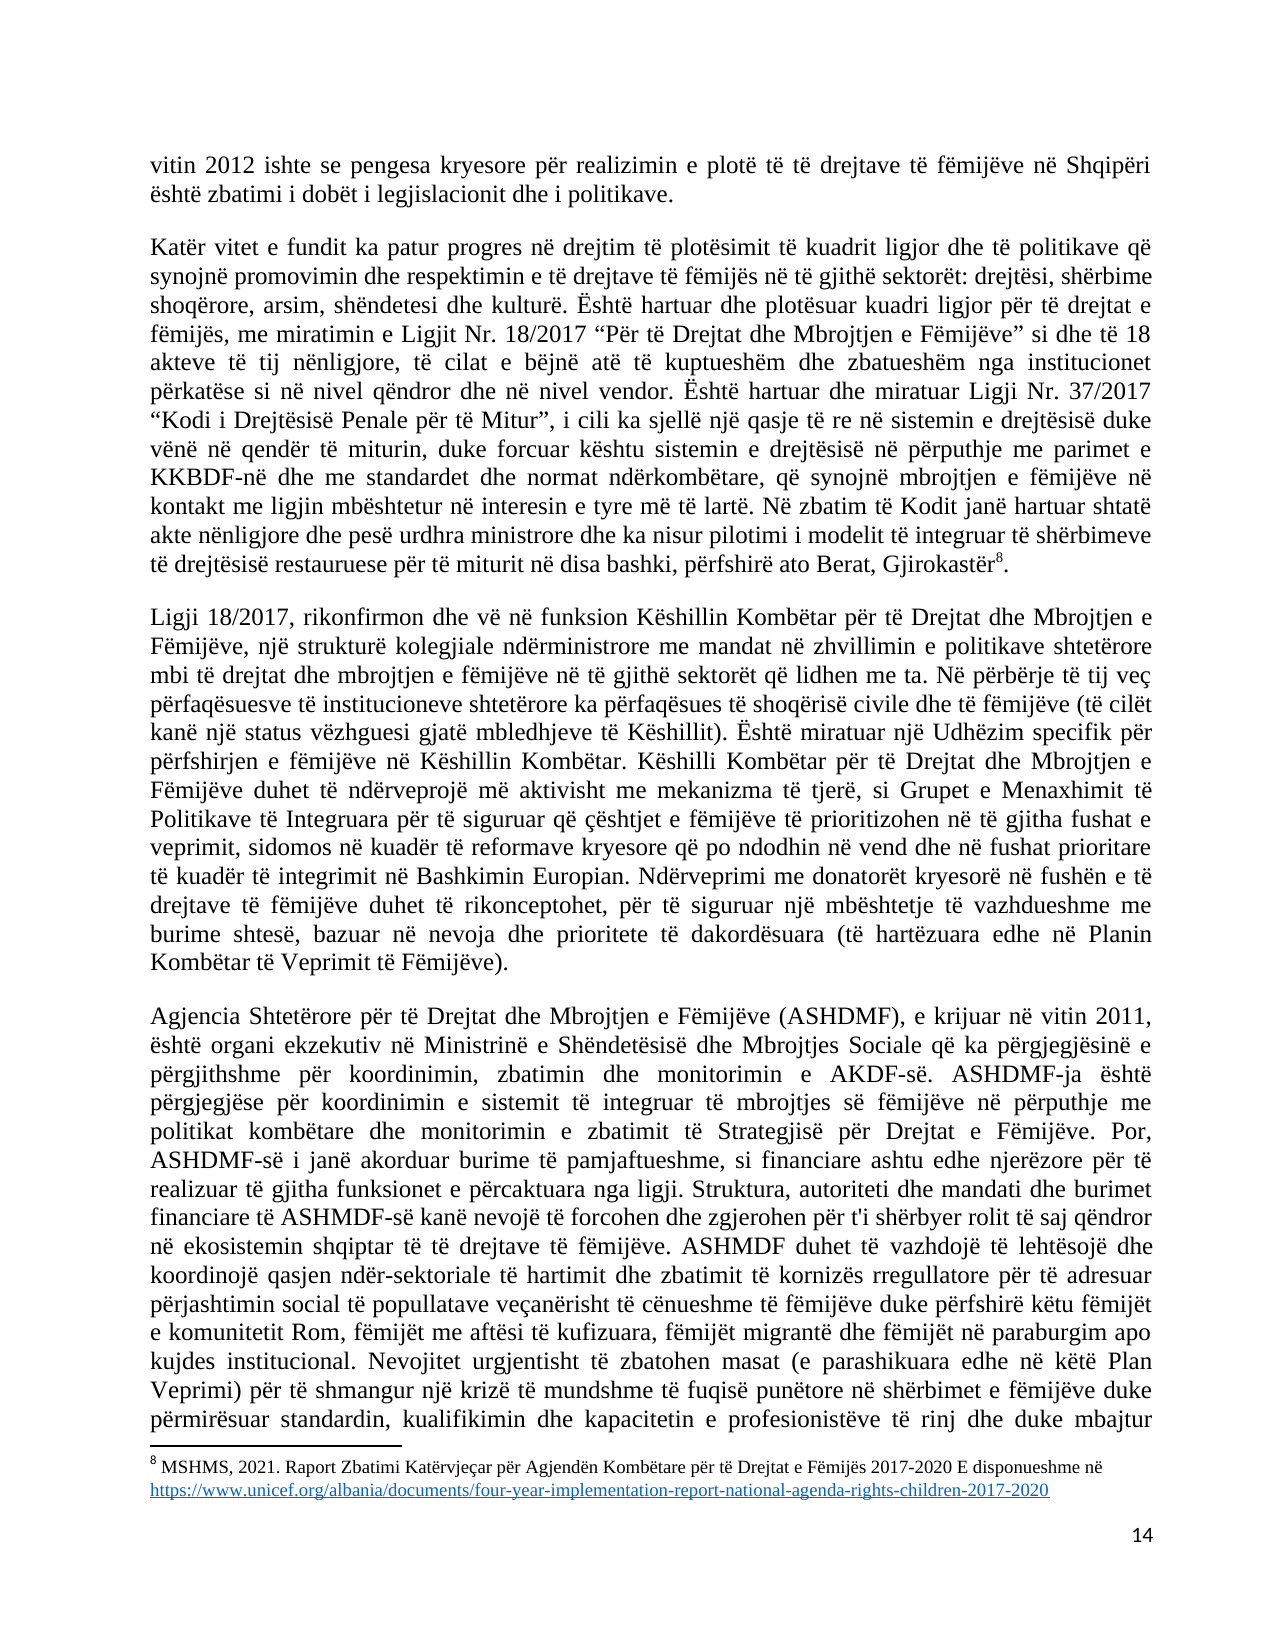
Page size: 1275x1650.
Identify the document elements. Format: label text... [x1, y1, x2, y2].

text Katër vitet e fundit ka patur progres në drejtim të plotësimit të kuadrit ligjor dhe të politikave që synojnë promovimin dhe respektimin e të drejtave të fëmijës në të gjithë sektorët: drejtësi, shërbime shoqërore, arsim, shëndetesi dhe kulturë. Është hartuar dhe plotësuar kuadri ligjor për të drejtat e fëmijës, me miratimin e Ligjit Nr. 18/2017 “Për të Drejtat dhe Mbrojtjen e Fëmijëve” si dhe të 18 akteve të tij nënligjore, të cilat e bëjnë atë të kuptueshëm dhe zbatueshëm nga institucionet përkatëse si në nivel qëndror dhe në nivel vendor. Është hartuar dhe miratuar Ligji Nr. 37/2017 “Kodi i Drejtësisë Penale për të Mitur”, i cili ka sjellë një qasje të re në sistemin e drejtësisë duke vënë në qendër të miturin, duke forcuar kështu sistemin e drejtësisë në përputhje me parimet e KKBDF-në dhe me standardet dhe normat ndërkombëtare, që synojnë mbrojtjen e fëmijëve në kontakt me ligjin mbështetur në interesin e tyre më të lartë. Në zbatim të Kodit janë hartuar shtatë akte nënligjore dhe pesë urdhra ministrore dhe ka nisur pilotimi i modelit të integruar të shërbimeve të drejtësisë restauruese për të miturit në disa bashki, përfshirë ato Berat, Gjirokastër. [150, 232, 1153, 577]
text Ligji 18/2017, rikonfirmon dhe vë në funksion Këshillin Kombëtar për të Drejtat dhe Mbrojtjen e Fëmijëve, një strukturë kolegjiale ndërministrore me mandat në zhvillimin e politikave shtetërore mbi të drejtat dhe mbrojtjen e fëmijëve në të gjithë sektorët që lidhen me ta. Në përbërje të tij veç përfaqësuesve të institucioneve shtetërore ka përfaqësues të shoqërisë civile dhe të fëmijëve (të cilët kanë një status vëzhguesi gjatë mbledhjeve të Këshillit). Është miratuar një Udhëzim specifik për përfshirjen e fëmijëve në Këshillin Kombëtar. Këshilli Kombëtar për të Drejtat dhe Mbrojtjen e Fëmijëve duhet të ndërveprojë më aktivisht me mekanizma të tjerë, si Grupet e Menaxhimit të Politikave të Integruara për të siguruar që çështjet e fëmijëve të prioritizohen në të gjitha fushat e veprimit, sidomos në kuadër të reformave kryesore që po ndodhin në vend dhe në fushat prioritare të kuadër të integrimit në Bashkimin Europian. Ndërveprimi me donatorët kryesorë në fushën e të drejtave të fëmijëve duhet të rikonceptohet, për të siguruar një mbështetje të vazhdueshme me burime shtesë, bazuar në nevoja dhe prioritete të dakordësuara (të hartëzuara edhe në Planin Kombëtar të Veprimit të Fëmijëve). [150, 602, 1153, 976]
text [150, 150, 1153, 207]
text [150, 1001, 1153, 1432]
